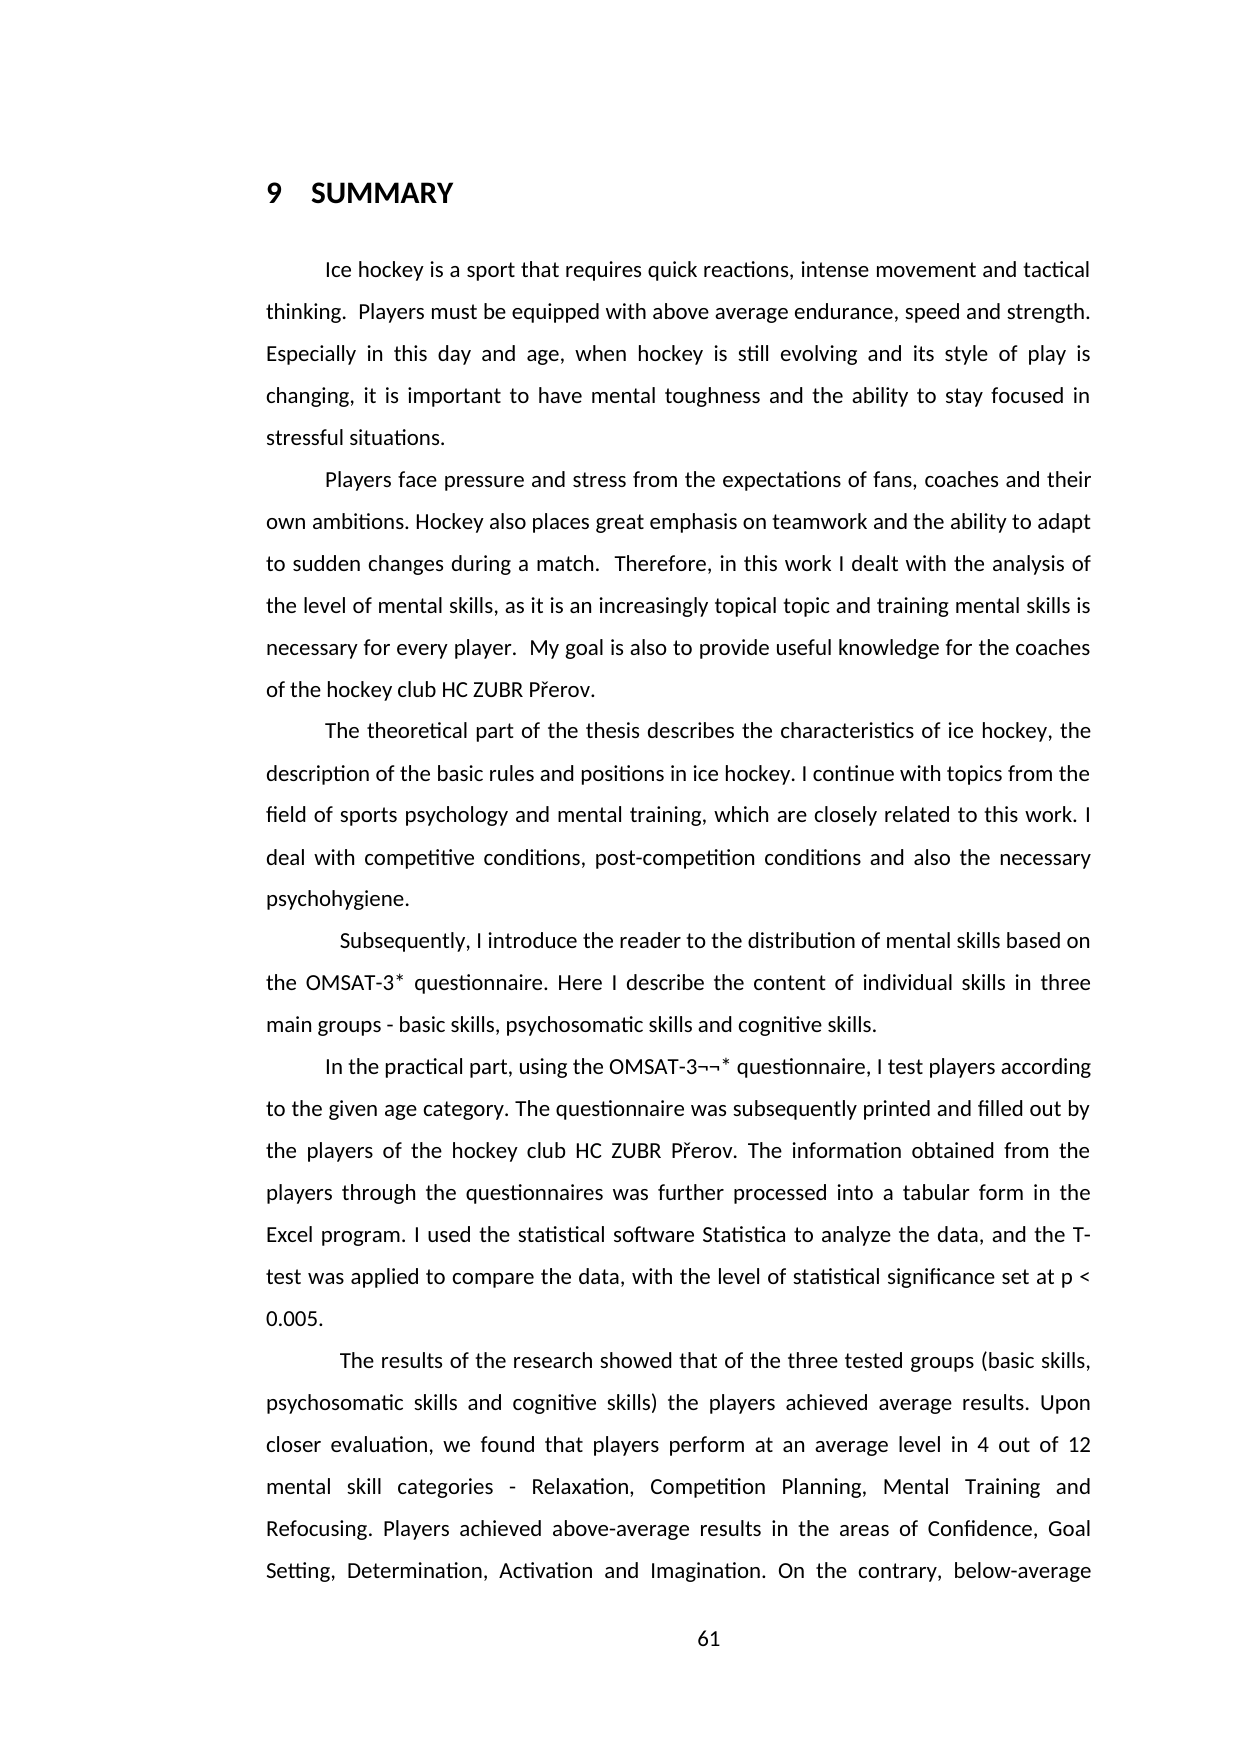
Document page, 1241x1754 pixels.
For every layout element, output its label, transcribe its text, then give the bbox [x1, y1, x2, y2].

text The theoretical part of the thesis describes the characteristics of ice hockey, the description of the basic rules and positions in ice hockey. I continue with topics from the field of sports psychology and mental training, which are closely related to this work. I deal with competitive conditions, post-competition conditions and also the necessary psychohygiene. [266, 717, 1092, 913]
text In the practical part, using the OMSAT-3¬¬* questionnaire, I test players according to the given age category. The questionnaire was subsequently printed and filled out by the players of the hockey club HC ZUBR Přerov. The information obtained from the players through the questionnaires was further processed into a tabular form in the Excel program. I used the statistical software Statistica to analyze the data, and the T-test was applied to compare the data, with the level of statistical significance set at p < 0.005. [266, 1052, 1092, 1332]
text Subsequently, I introduce the reader to the distribution of mental skills based on the OMSAT-3* questionnaire. Here I describe the content of individual skills in three main groups - basic skills, psychosomatic skills and cognitive skills. [266, 927, 1092, 1038]
subtitle Summary [266, 173, 1092, 211]
text Ice hockey is a sport that requires quick reactions, intense movement and tactical thinking. Players must be equipped with above average endurance, speed and strength. Especially in this day and age, when hockey is still evolving and its style of play is changing, it is important to have mental toughness and the ability to stay focused in stressful situations. [266, 255, 1092, 451]
text Players face pressure and stress from the expectations of fans, coaches and their own ambitions. Hockey also places great emphasis on teamwork and the ability to adapt to sudden changes during a match. Therefore, in this work I dealt with the analysis of the level of mental skills, as it is an increasingly topical topic and training mental skills is necessary for every player. My goal is also to provide useful knowledge for the coaches of the hockey club HC ZUBR Přerov. [266, 465, 1092, 703]
